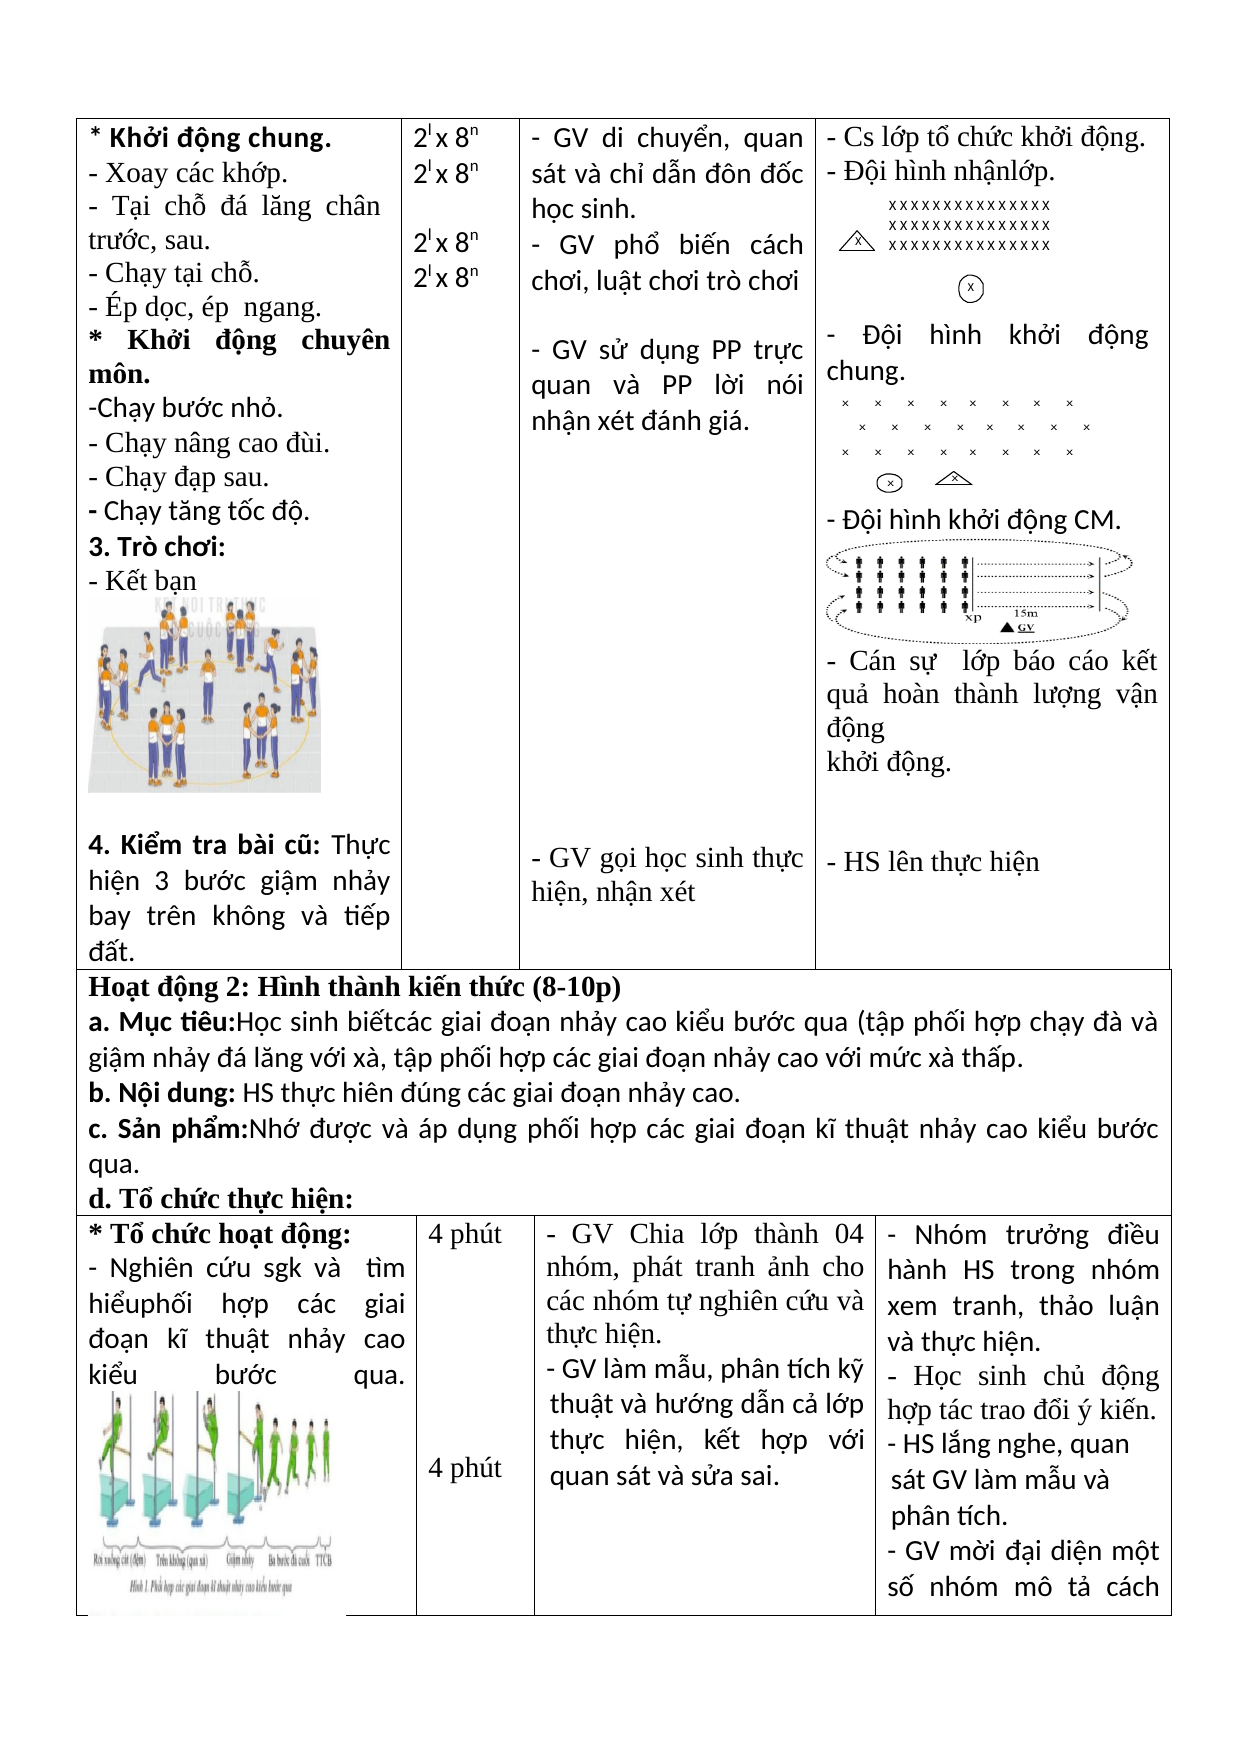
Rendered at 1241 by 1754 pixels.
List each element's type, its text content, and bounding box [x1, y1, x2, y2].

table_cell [876, 1216, 1171, 1615]
table_cell 4 phút 4 phút [417, 1216, 534, 1615]
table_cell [816, 119, 1169, 968]
picture [826, 536, 1135, 644]
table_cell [77, 119, 401, 968]
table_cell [77, 1216, 416, 1615]
table_cell Hoạt động 2: Hình thành kiến thức (8-10p) a. Mục tiêu:Học sinh biếtcác giai đoạn nhảy cao kiểu bước qua (tập phối hợp chạy đà và giậm nhảy đá lăng với xà, tập phối hợp các giai đoạn nhảy cao với mức xà thấp. b. Nội dung: HS thực hiên đúng các giai đoạn nhảy cao. c. Sản phẩm:Nhớ được và áp dụng phối hợp các giai đoạn kĩ thuật nhảy cao kiểu bước qua. d. Tổ chức thực hiện: [77, 970, 1171, 1215]
picture [88, 1391, 347, 1616]
picture [88, 597, 321, 793]
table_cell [402, 119, 519, 968]
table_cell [520, 119, 815, 968]
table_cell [535, 1216, 875, 1615]
